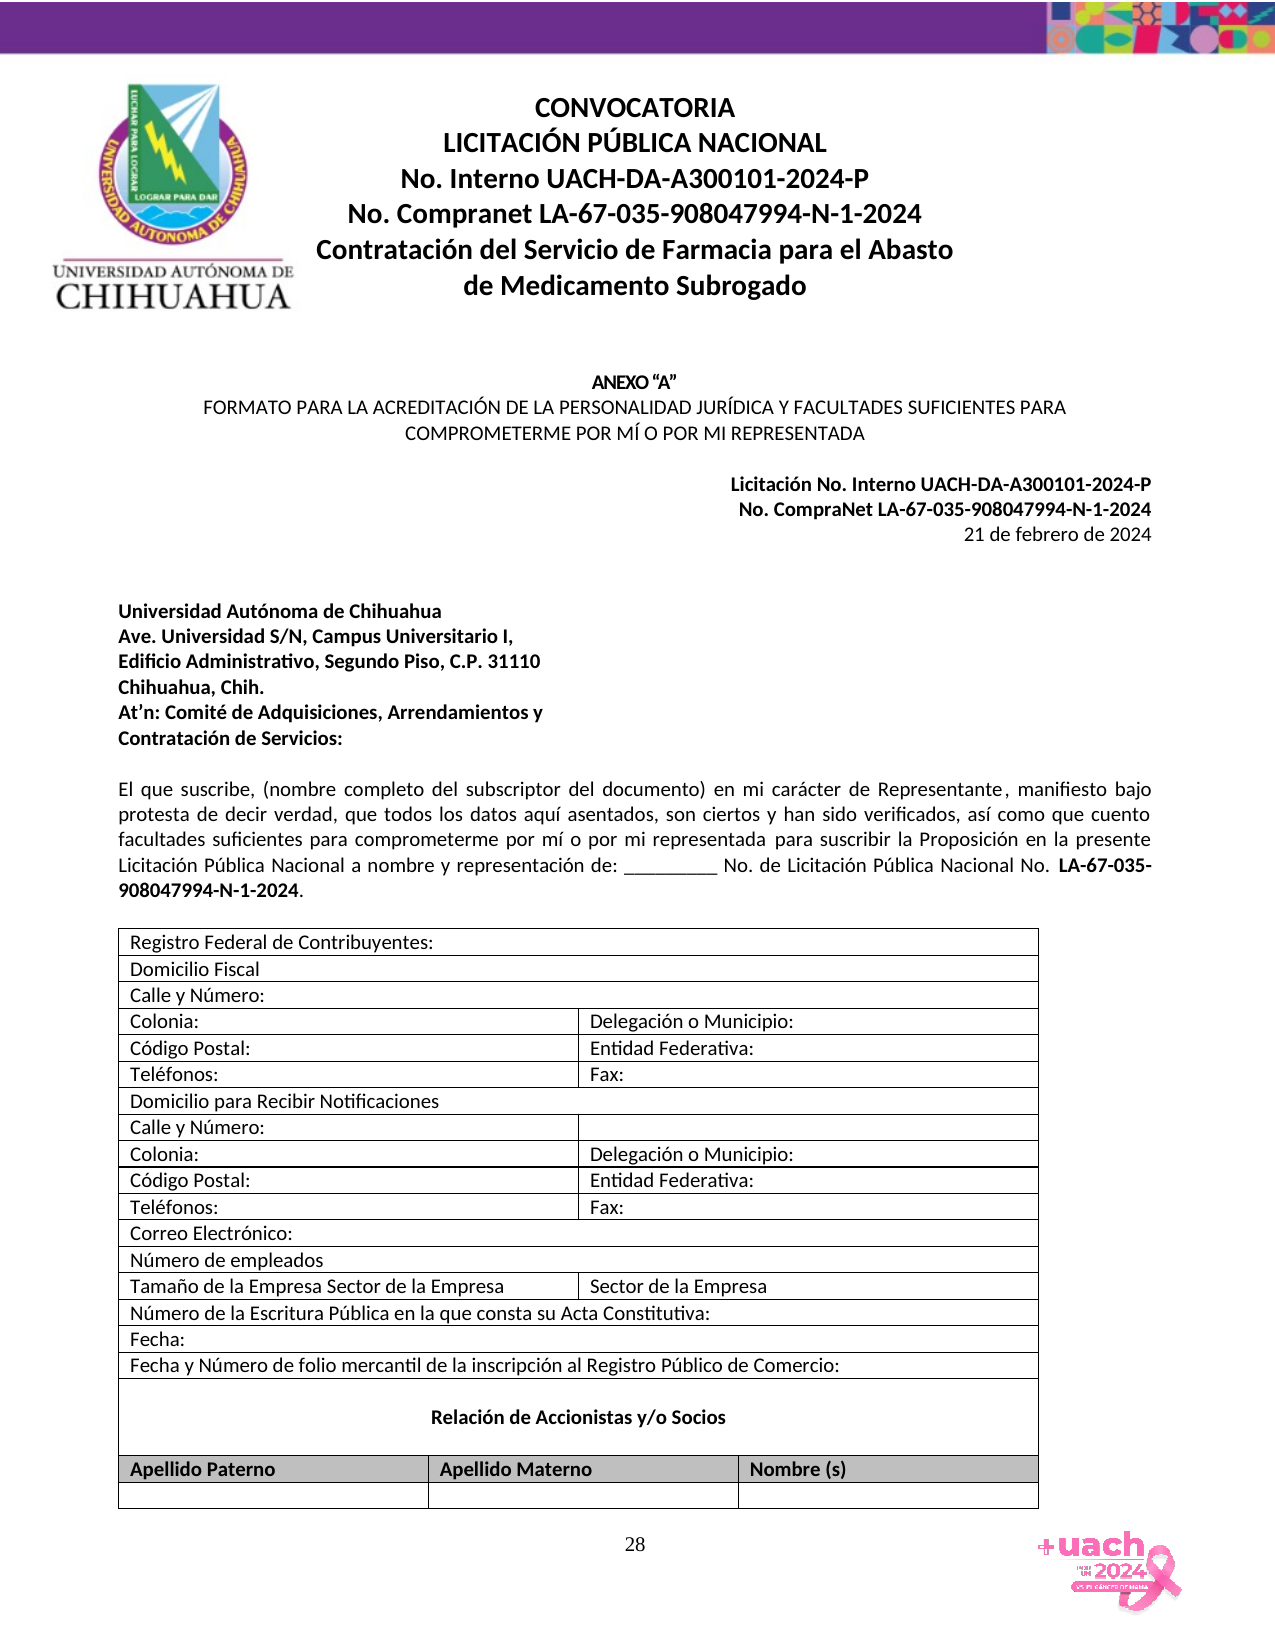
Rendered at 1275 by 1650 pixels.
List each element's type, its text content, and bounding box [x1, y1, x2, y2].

picture [1003, 1476, 1229, 1650]
table_cell Domicilio Fiscal [119, 956, 1038, 981]
text No. CompraNet LA-67-035-908047994-N-1-2024 [118, 496, 1152, 522]
text El que suscribe, (nombre completo del subscriptor del documento) en mi carácter de Representante, manifiesto bajo protesta de decir verdad, que todos los datos aquí asentados, son ciertos y han sido verificados, así como que cuento facultades suficientes para comprometerme por mí o por mi representada para suscribir la Proposición en la presente Licitación Pública Nacional a nombre y representación de: _________ No. de Licitación Pública Nacional No. LA-67-035-908047994-N-1-2024. [118, 776, 1152, 903]
text Contratación de Servicios: [118, 725, 1152, 750]
table_cell Apellido Materno [429, 1456, 738, 1482]
table_cell Correo Electrónico: [119, 1220, 1038, 1246]
table_header Registro Federal de Contribuyentes: [119, 929, 1038, 955]
table_cell Delegación o Municipio: [579, 1141, 1038, 1166]
table_cell [739, 1483, 1038, 1508]
table_cell Tamaño de la Empresa Sector de la Empresa [119, 1273, 578, 1299]
table_cell Colonia: [119, 1141, 578, 1166]
table_cell Fecha y Número de folio mercantil de la inscripción al Registro Público de Comercio: [119, 1353, 1038, 1378]
text FORMATO PARA LA ACREDITACIÓN DE LA PERSONALIDAD JURÍDICA Y FACULTADES SUFICIENTES PARA COMPROMETERME POR MÍ O POR MI REPRESENTADA [118, 394, 1152, 445]
table_cell Sector de la Empresa [579, 1273, 1038, 1299]
picture [0, 2, 1275, 326]
table_cell [429, 1483, 738, 1508]
text 21 de febrero de 2024 [118, 522, 1152, 547]
table_cell Delegación o Municipio: [579, 1009, 1038, 1034]
table_cell Fax: [579, 1194, 1038, 1219]
table_cell Fax: [579, 1062, 1038, 1087]
table_cell Código Postal: [119, 1035, 578, 1061]
table_cell Calle y Número: [119, 1115, 578, 1140]
text Universidad Autónoma de Chihuahua [118, 598, 1152, 623]
table_cell Entidad Federativa: [579, 1035, 1038, 1061]
table_cell Entidad Federativa: [579, 1168, 1038, 1193]
title ANEXO “A” [118, 369, 1152, 394]
table_cell Número de la Escritura Pública en la que consta su Acta Constitutiva: [119, 1300, 1038, 1325]
table_cell Teléfonos: [119, 1062, 578, 1087]
table_cell Apellido Paterno [119, 1456, 428, 1482]
table_cell Nombre (s) [739, 1456, 1038, 1482]
text Ave. Universidad S/N, Campus Universitario I, [118, 623, 1152, 649]
table_cell Código Postal: [119, 1168, 578, 1193]
table_cell Teléfonos: [119, 1194, 578, 1219]
table_cell [119, 1483, 428, 1508]
table_cell Número de empleados [119, 1247, 1038, 1272]
text Edificio Administrativo, Segundo Piso, C.P. 31110 [118, 649, 1152, 674]
table_cell Domicilio para Recibir Notificaciones [119, 1088, 1038, 1113]
text Chihuahua, Chih. At’n: Comité de Adquisiciones, Arrendamientos y [118, 674, 1152, 725]
table_cell Calle y Número: [119, 982, 1038, 1008]
text Licitación No. Interno UACH-DA-A300101-2024-P [118, 471, 1152, 496]
table_cell Relación de Accionistas y/o Socios [119, 1379, 1038, 1455]
table_cell Colonia: [119, 1009, 578, 1034]
table_cell Fecha: [119, 1326, 1038, 1352]
table_cell [579, 1115, 1038, 1140]
